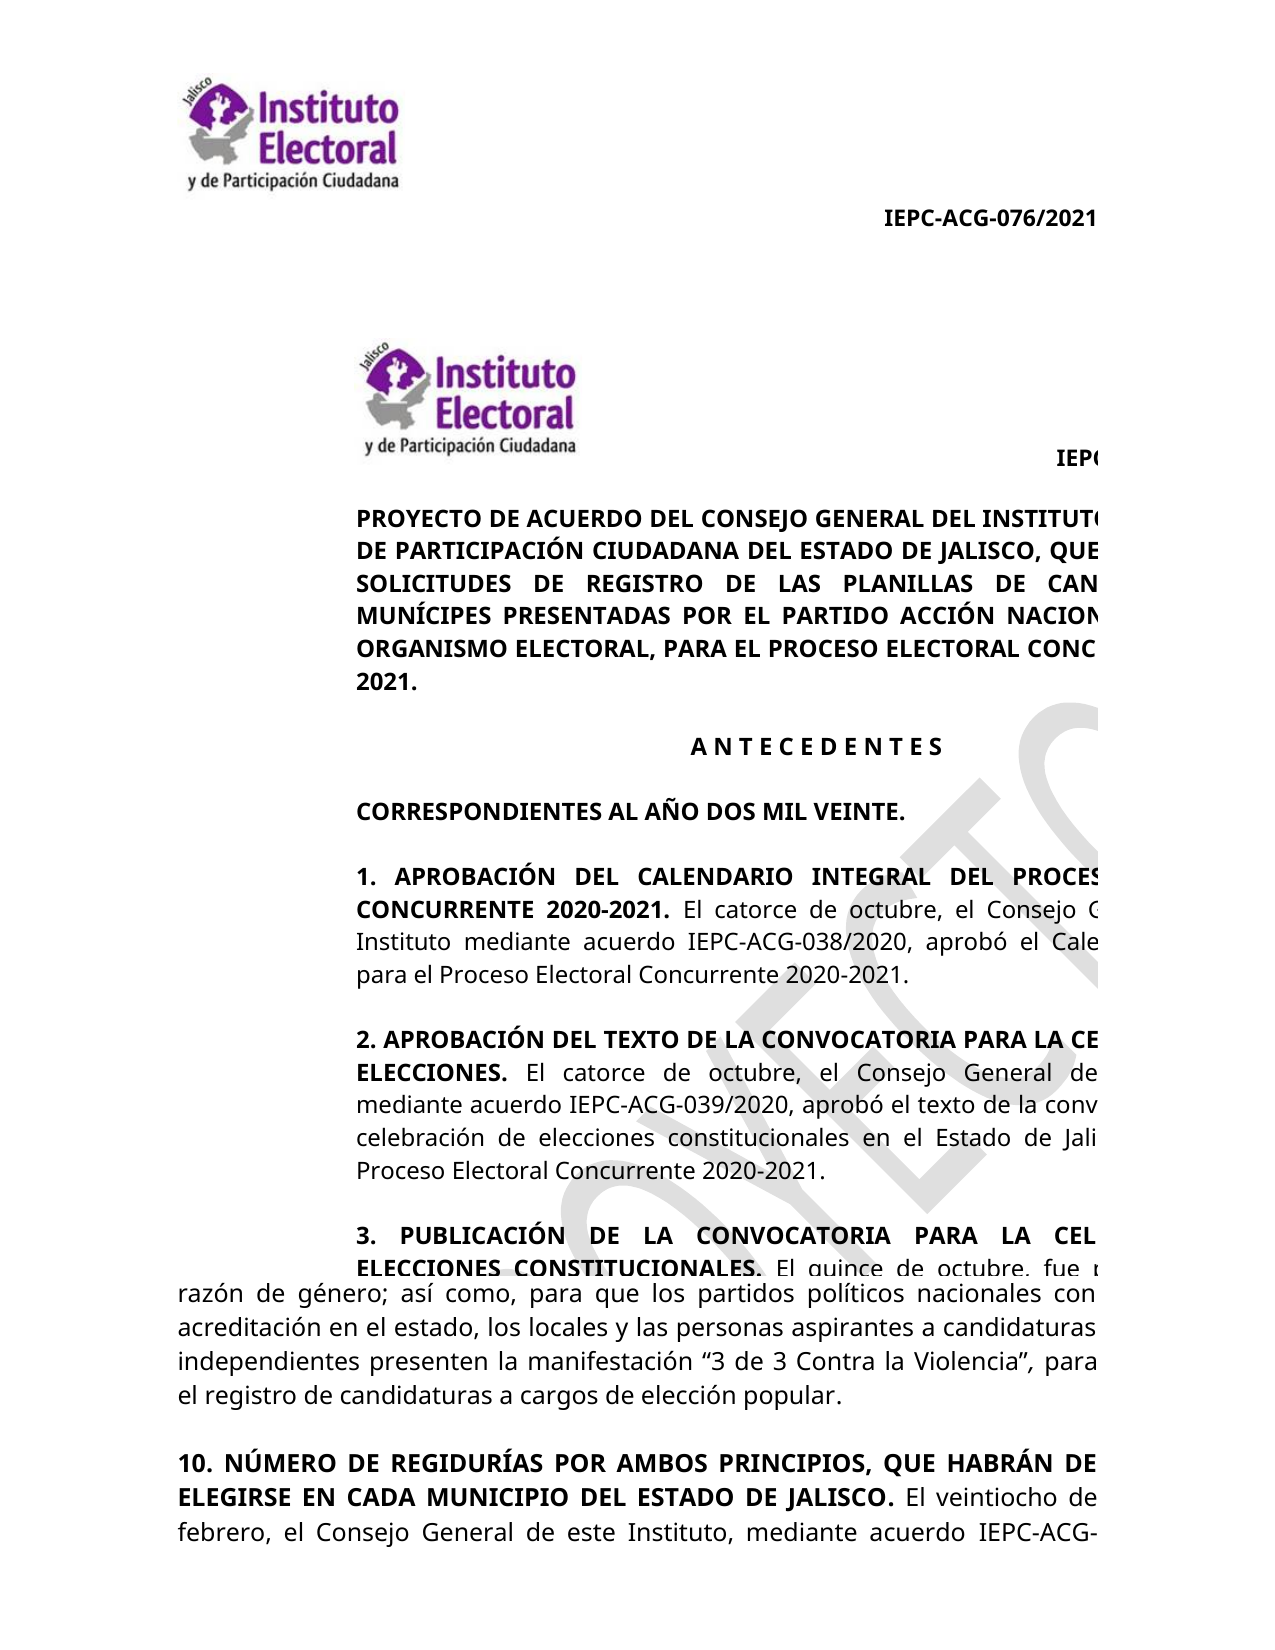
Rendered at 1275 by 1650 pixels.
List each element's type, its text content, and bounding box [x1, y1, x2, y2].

text 9. APROBACIÓN DE LOS LINEAMIENTOS DEL INSTITUTO ELECTORAL Y DE PARTICIPACIÓN CIUDADANA DEL ESTADO DE JALISCO, PARA QUE LOS PARTIDOS POLÍTICOS LOCALES PREVENGAN, ATIENDAN, SANCIONEN, REPAREN Y ERRADIQUEN LA VIOLENCIA POLÍTICA CONTRA LAS MUJERES EN RAZÓN DE GÉNERO; ASÍ COMO, PARA QUE LOS PARTIDOS POLÍTICOS NACIONALES CON ACREDITACIÓN EN EL ESTADO, LOS LOCALES Y LAS PERSONAS ASPIRANTES A CANDIDATURAS INDEPENDIENTES PRESENTEN LA MANIFESTACIÓN “3 DE 3 CONTRA LA VIOLENCIA”, PARA EL REGISTRO DE CANDIDATURAS A CARGOS DE ELECCIÓN POPULAR. El veintisiete de enero, mediante acuerdo IEPC-ACG-017/2021, el Consejo General aprobó los Lineamientos del Instituto Electoral y de Participación Ciudadana del Estado de Jalisco, para que los partidos políticos locales prevengan, atiendan, sancionen, reparen y erradiquen la violencia política contra las mujeres en razón de género; así como, para que los partidos políticos nacionales con acreditación en el estado, los locales y las personas aspirantes a candidaturas independientes presenten la manifestación “3 de 3 Contra la Violencia”, para el registro de candidaturas a cargos de elección popular. [177, 1276, 1098, 1412]
text 10. NÚMERO DE REGIDURÍAS POR AMBOS PRINCIPIOS, QUE HABRÁN DE ELEGIRSE EN CADA MUNICIPIO DEL ESTADO DE JALISCO. El veintiocho de febrero, el Consejo General de este Instituto, mediante acuerdo IEPC-ACG-028/2021, actualizó el cálculo del número de regidurías por ambos principios que habrán de asignarse en cada uno de los ayuntamientos de los 125 municipios que conforman el territorio del estado de Jalisco, durante la jornada electoral del Proceso Electoral Concurrente 2020-2021 y, se modificó el número de regidurías por ambos principios en el caso del municipio de Ocotlán, Jalisco. [177, 1446, 1098, 1548]
picture [177, 73, 406, 202]
